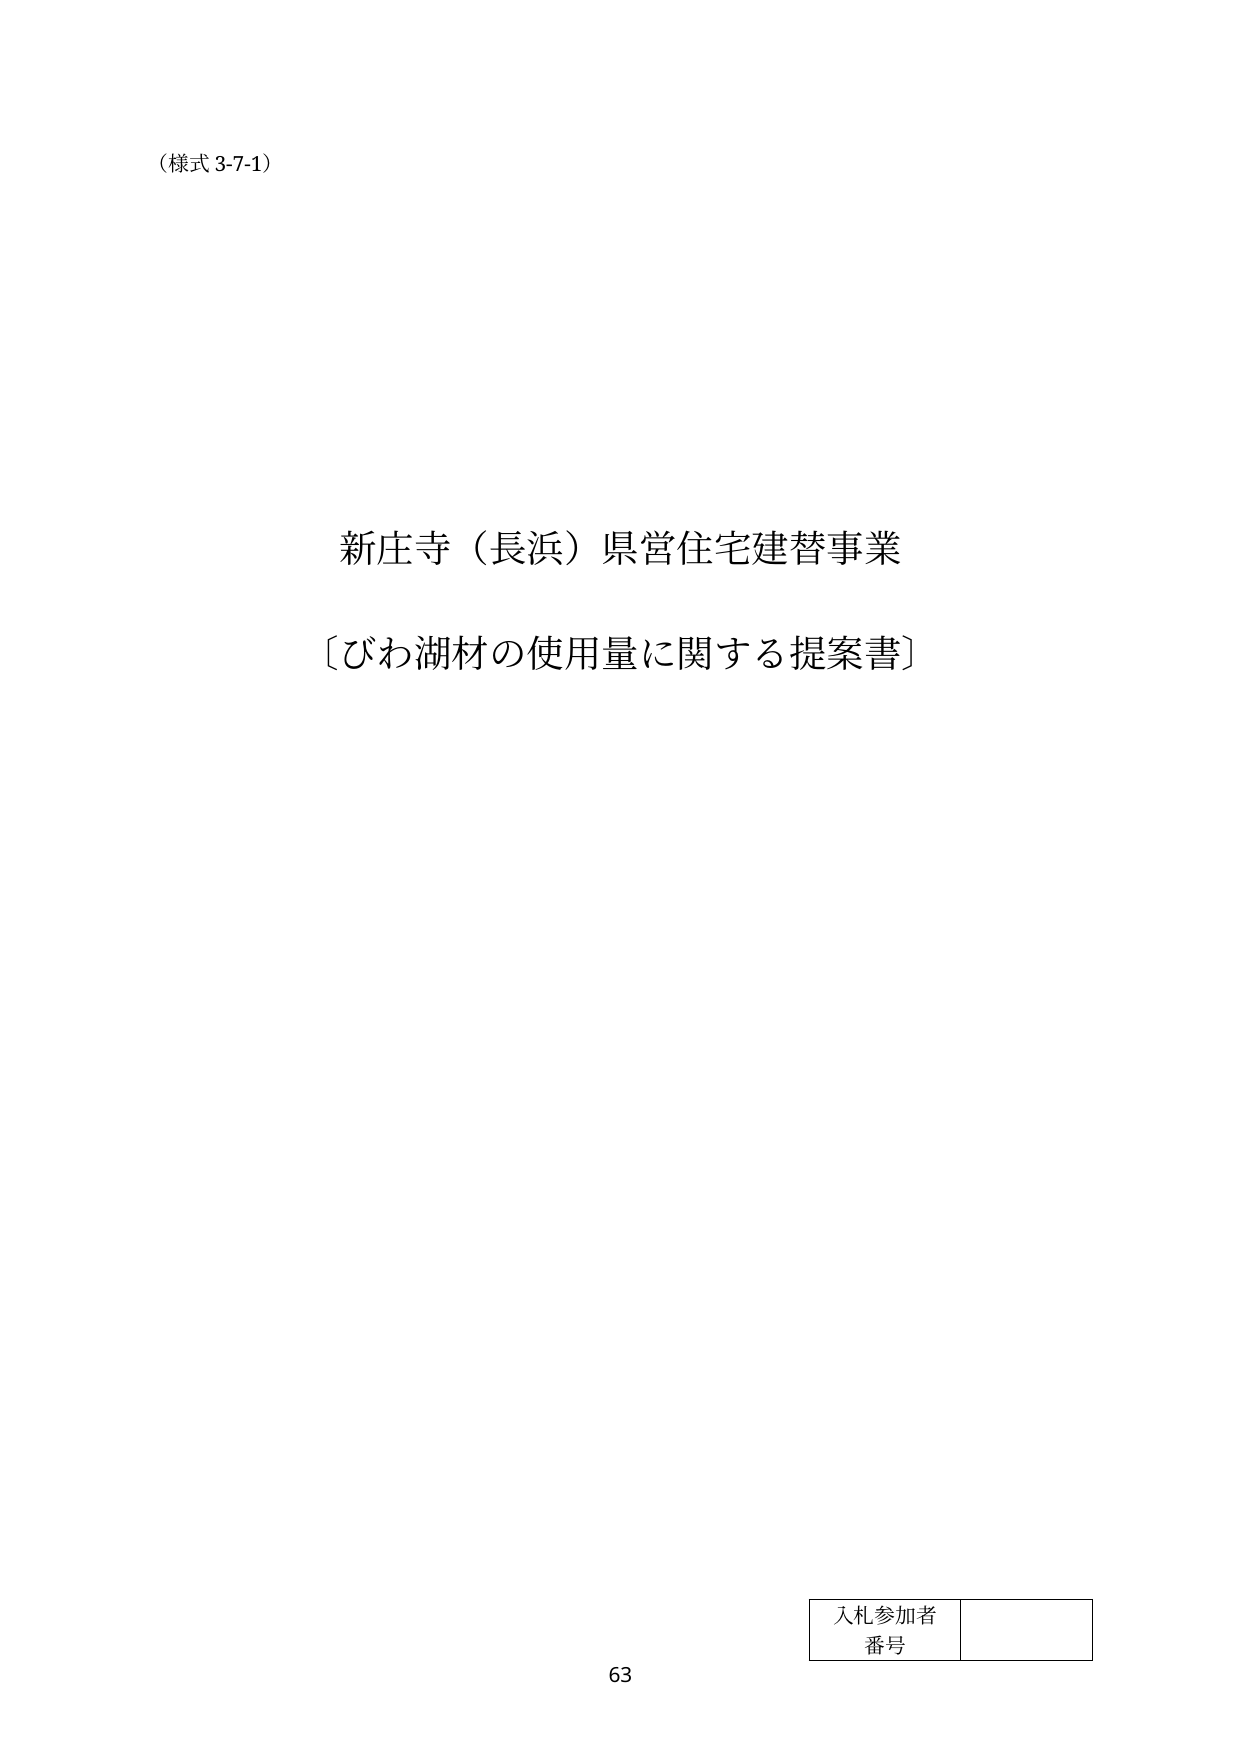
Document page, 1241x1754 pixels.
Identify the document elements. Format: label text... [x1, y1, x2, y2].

text 〔びわ湖材の使用量に関する提案書〕 [148, 624, 1092, 678]
text （様式3-7-1） [148, 148, 1092, 178]
text 新庄寺（長浜）県営住宅建替事業 [148, 519, 1092, 573]
